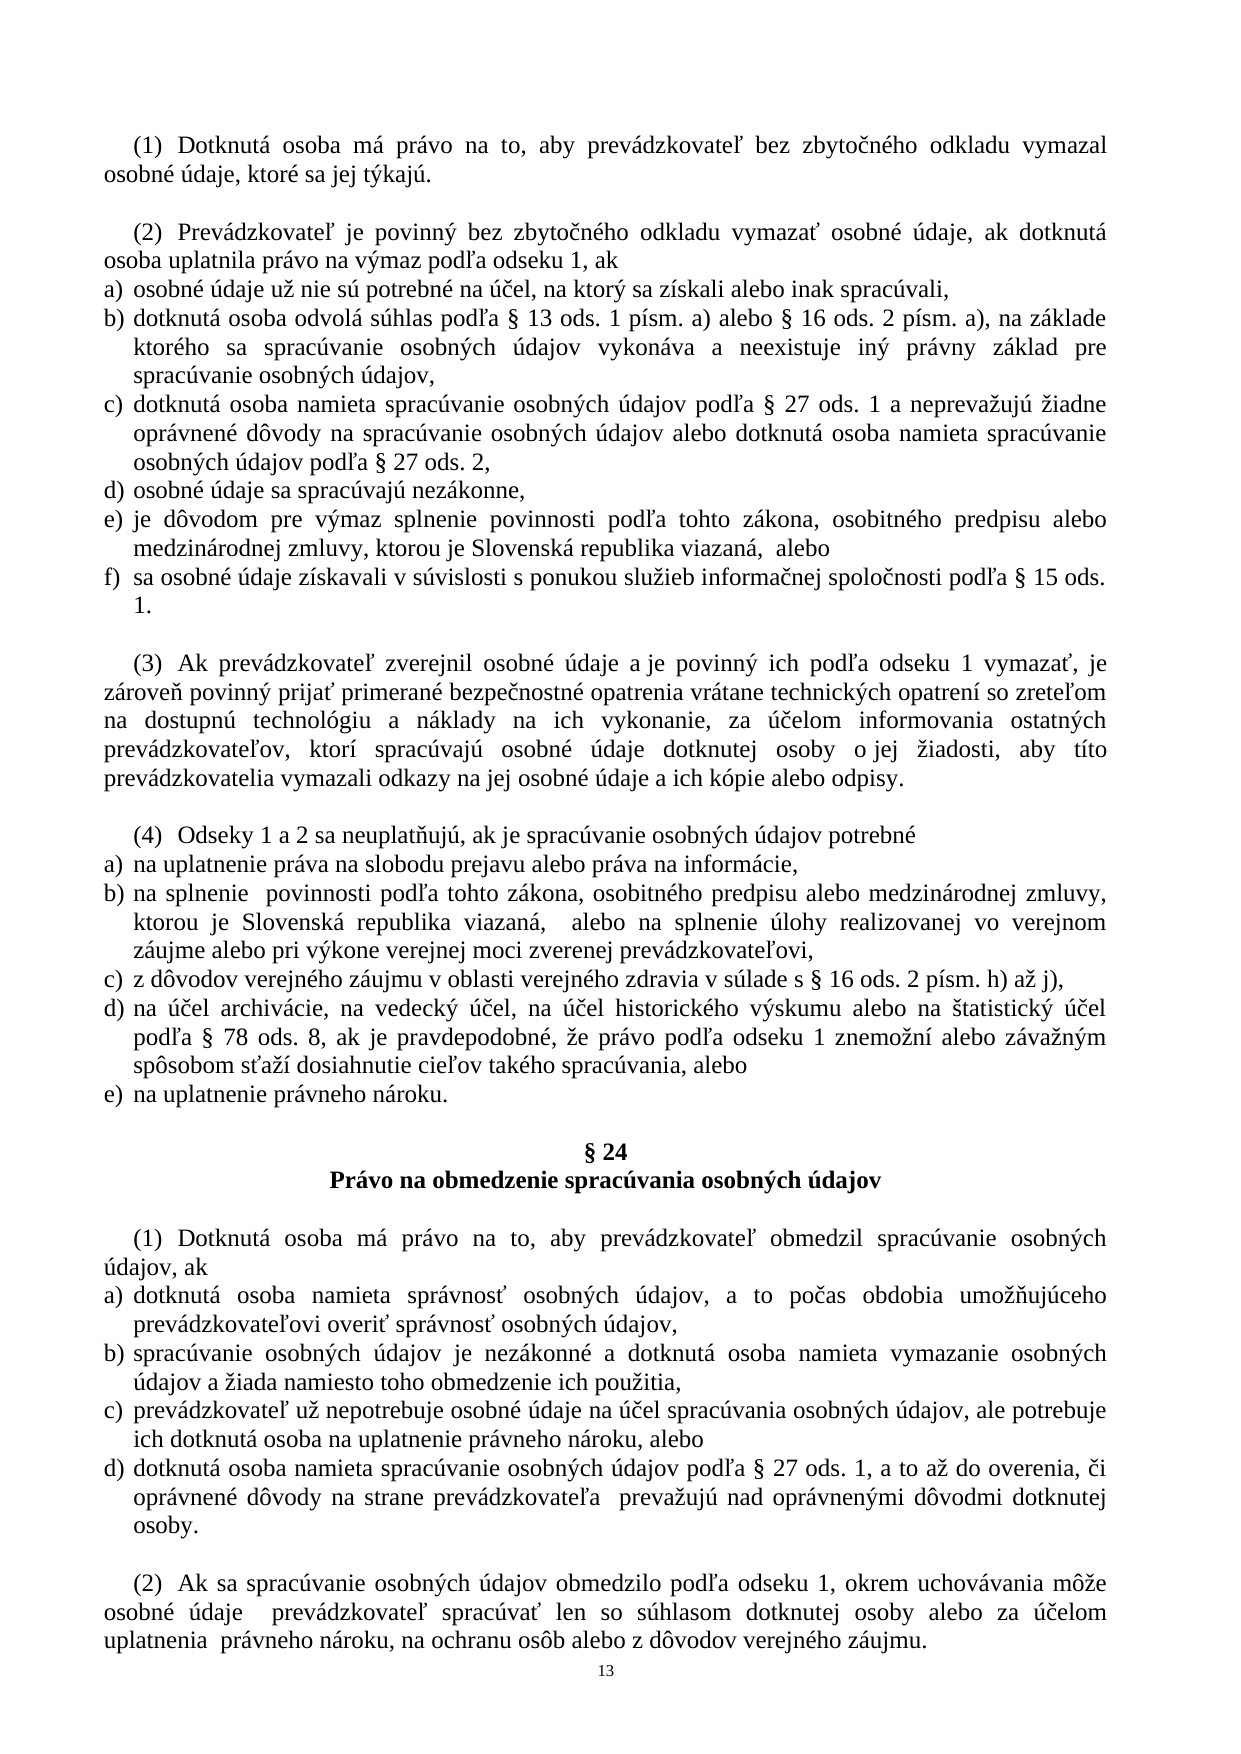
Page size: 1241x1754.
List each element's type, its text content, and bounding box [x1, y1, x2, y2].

list na splnenie povinnosti podľa tohto zákona, osobitného predpisu alebo medzinárodnej zmluvy, ktorou je Slovenská republika viazaná, alebo na splnenie úlohy realizovanej vo verejnom záujme alebo pri výkone verejnej moci zverenej prevádzkovateľovi, [103, 878, 1107, 964]
list je dôvodom pre výmaz splnenie povinnosti podľa tohto zákona, osobitného predpisu alebo medzinárodnej zmluvy, ktorou je Slovenská republika viazaná, alebo [103, 504, 1107, 562]
list osobné údaje sa spracúvajú nezákonne, [103, 476, 1107, 504]
list dotknutá osoba namieta spracúvanie osobných údajov podľa § 27 ods. 1, a to až do overenia, či oprávnené dôvody na strane prevádzkovateľa prevažujú nad oprávnenými dôvodmi dotknutej osoby. [103, 1453, 1107, 1539]
list dotknutá osoba namieta spracúvanie osobných údajov podľa § 27 ods. 1 a neprevažujú žiadne oprávnené dôvody na spracúvanie osobných údajov alebo dotknutá osoba namieta spracúvanie osobných údajov podľa § 27 ods. 2, [103, 389, 1107, 476]
list prevádzkovateľ už nepotrebuje osobné údaje na účel spracúvania osobných údajov, ale potrebuje ich dotknutá osoba na uplatnenie právneho nároku, alebo [103, 1396, 1107, 1453]
list Odseky 1 a 2 sa neuplatňujú, ak je spracúvanie osobných údajov potrebné [103, 821, 1107, 849]
list dotknutá osoba odvolá súhlas podľa § 13 ods. 1 písm. a) alebo § 16 ods. 2 písm. a), na základe ktorého sa spracúvanie osobných údajov vykonáva a neexistuje iný právny základ pre spracúvanie osobných údajov, [103, 303, 1107, 389]
list Ak sa spracúvanie osobných údajov obmedzilo podľa odseku 1, okrem uchovávania môže osobné údaje prevádzkovateľ spracúvať len so súhlasom dotknutej osoby alebo za účelom uplatnenia právneho nároku, na ochranu osôb alebo z dôvodov verejného záujmu. [103, 1568, 1107, 1654]
list dotknutá osoba namieta správnosť osobných údajov, a to počas obdobia umožňujúceho prevádzkovateľovi overiť správnosť osobných údajov, [103, 1281, 1107, 1338]
list Ak prevádzkovateľ zverejnil osobné údaje a je povinný ich podľa odseku 1 vymazať, je zároveň povinný prijať primerané bezpečnostné opatrenia vrátane technických opatrení so zreteľom na dostupnú technológiu a náklady na ich vykonanie, za účelom informovania ostatných prevádzkovateľov, ktorí spracúvajú osobné údaje dotknutej osoby o jej žiadosti, aby títo prevádzkovatelia vymazali odkazy na jej osobné údaje a ich kópie alebo odpisy. [103, 648, 1107, 792]
list spracúvanie osobných údajov je nezákonné a dotknutá osoba namieta vymazanie osobných údajov a žiada namiesto toho obmedzenie ich použitia, [103, 1338, 1107, 1396]
list sa osobné údaje získavali v súvislosti s ponukou služieb informačnej spoločnosti podľa § 15 ods. 1. [103, 562, 1107, 619]
list Prevádzkovateľ je povinný bez zbytočného odkladu vymazať osobné údaje, ak dotknutá osoba uplatnila právo na výmaz podľa odseku 1, ak [103, 217, 1107, 274]
list z dôvodov verejného záujmu v oblasti verejného zdravia v súlade s § 16 ods. 2 písm. h) až j), [103, 964, 1107, 993]
list na uplatnenie právneho nároku. [103, 1079, 1107, 1108]
list Dotknutá osoba má právo na to, aby prevádzkovateľ bez zbytočného odkladu vymazal osobné údaje, ktoré sa jej týkajú. [103, 131, 1107, 188]
subtitle Právo na obmedzenie spracúvania osobných údajov [103, 1166, 1107, 1194]
list na účel archivácie, na vedecký účel, na účel historického výskumu alebo na štatistický účel podľa § 78 ods. 8, ak je pravdepodobné, že právo podľa odseku 1 znemožní alebo závažným spôsobom sťaží dosiahnutie cieľov takého spracúvania, alebo [103, 993, 1107, 1079]
list osobné údaje už nie sú potrebné na účel, na ktorý sa získali alebo inak spracúvali, [103, 274, 1107, 303]
list na uplatnenie práva na slobodu prejavu alebo práva na informácie, [103, 849, 1107, 878]
list Dotknutá osoba má právo na to, aby prevádzkovateľ obmedzil spracúvanie osobných údajov, ak [103, 1223, 1107, 1281]
